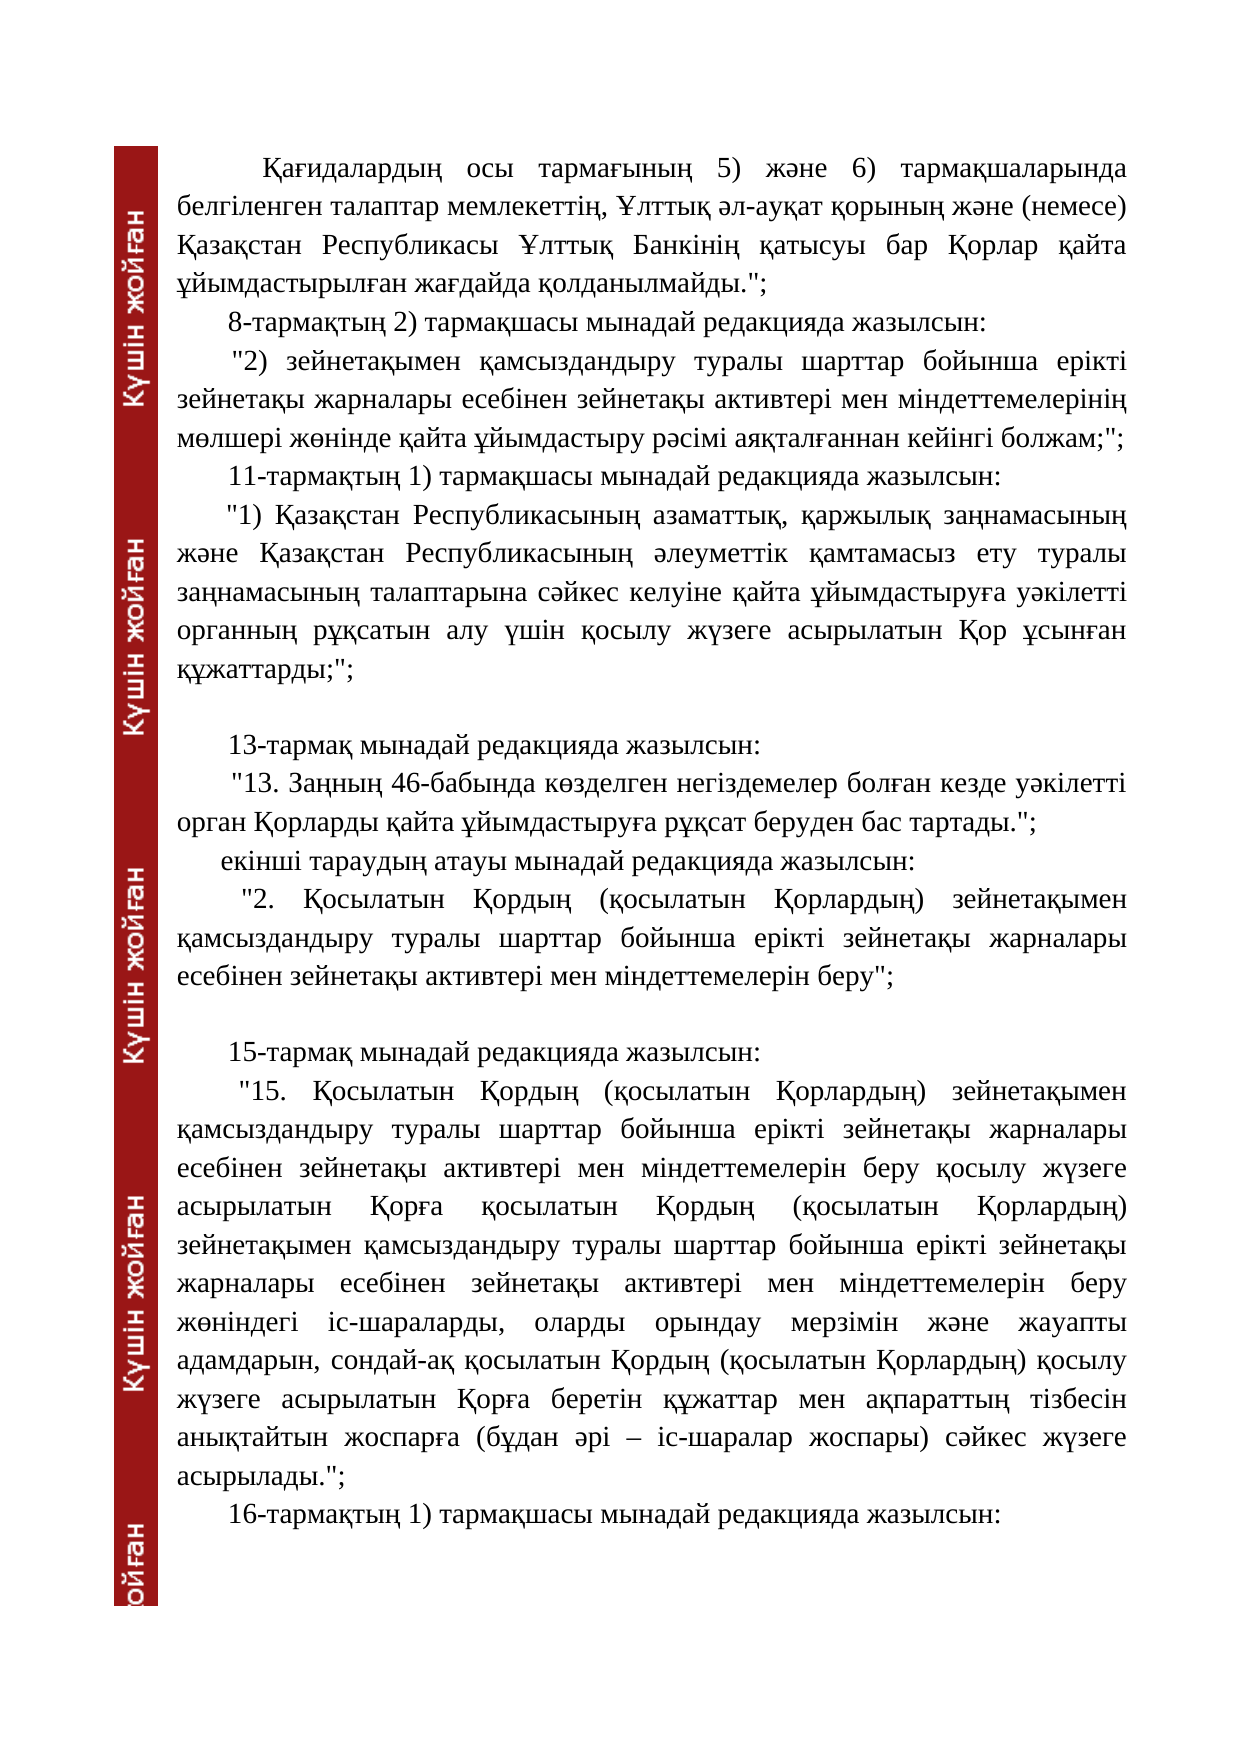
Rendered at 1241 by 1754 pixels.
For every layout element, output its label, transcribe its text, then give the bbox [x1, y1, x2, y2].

picture [114, 992, 158, 1034]
text 15-тармақ мынадай редакцияда жазылсын: [112, 1034, 1128, 1068]
text 8-тармақтың 2) тармақшасы мынадай редакцияда жазылсын: [112, 304, 1128, 338]
picture [114, 1530, 158, 1606]
picture [114, 1492, 158, 1497]
picture [114, 876, 158, 881]
text "2) зейнетақымен қамсыздандыру туралы шарттар бойынша ерікті зейнетақы жарналары есебінен зейнетақы активтері мен міндеттемелерінің мөлшері жөнінде қайта ұйымдастыру рәсімі аяқталғаннан кейінгі болжам;"; [112, 343, 1128, 453]
picture [114, 1068, 158, 1073]
text 11-тармақтың 1) тармақшасы мынадай редакцияда жазылсын: [112, 458, 1128, 492]
picture [114, 838, 158, 843]
picture [114, 299, 158, 304]
text 13-тармақ мынадай редакцияда жазылсын: [112, 727, 1128, 761]
picture [114, 761, 158, 766]
text екінші тараудың атауы мынадай редакцияда жазылсын: [112, 843, 1128, 876]
picture [114, 146, 158, 150]
text 16-тармақтың 1) тармақшасы мынадай редакцияда жазылсын: [112, 1497, 1128, 1530]
picture [114, 492, 158, 497]
picture [114, 453, 158, 458]
text "13. Заңның 46-бабында көзделген негіздемелер болған кезде уәкілетті орган Қорларды қайта ұйымдастыруға рұқсат беруден бас тартады."; [112, 766, 1128, 838]
text Қағидалардың осы тармағының 5) және 6) тармақшаларында белгіленген талаптар мемлекеттің, Ұлттық әл-ауқат қорының және (немесе) Қазақстан Республикасы Ұлттық Банкінің қатысуы бар Қорлар қайта ұйымдастырылған жағдайда қолданылмайды."; [112, 150, 1128, 299]
text "1) Қазақстан Республикасының азаматтық, қаржылық заңнамасының және Қазақстан Республикасының әлеуметтік қамтамасыз ету туралы заңнамасының талаптарына сәйкес келуіне қайта ұйымдастыруға уәкілетті органның рұқсатын алу үшін қосылу жүзеге асырылатын Қор ұсынған құжаттарды;"; [112, 497, 1128, 684]
text "2. Қосылатын Қордың (қосылатын Қорлардың) зейнетақымен қамсыздандыру туралы шарттар бойынша ерікті зейнетақы жарналары есебінен зейнетақы активтері мен міндеттемелерін беру"; [112, 881, 1128, 992]
picture [114, 684, 158, 727]
text "15. Қосылатын Қордың (қосылатын Қорлардың) зейнетақымен қамсыздандыру туралы шарттар бойынша ерікті зейнетақы жарналары есебінен зейнетақы активтері мен міндеттемелерін беру қосылу жүзеге асырылатын Қорға қосылатын Қордың (қосылатын Қорлардың) зейнетақымен қамсыздандыру туралы шарттар бойынша ерікті зейнетақы жарналары есебінен зейнетақы активтері мен міндеттемелерін беру жөніндегі іс-шараларды, оларды орындау мерзімін және жауапты адамдарын, сондай-ақ қосылатын Қордың (қосылатын Қорлардың) қосылу жүзеге асырылатын Қорға беретін құжаттар мен ақпараттың тізбесін анықтайтын жоспарға (бұдан әрі – іс-шаралар жоспары) сәйкес жүзеге асырылады."; [112, 1073, 1128, 1492]
picture [114, 338, 158, 343]
